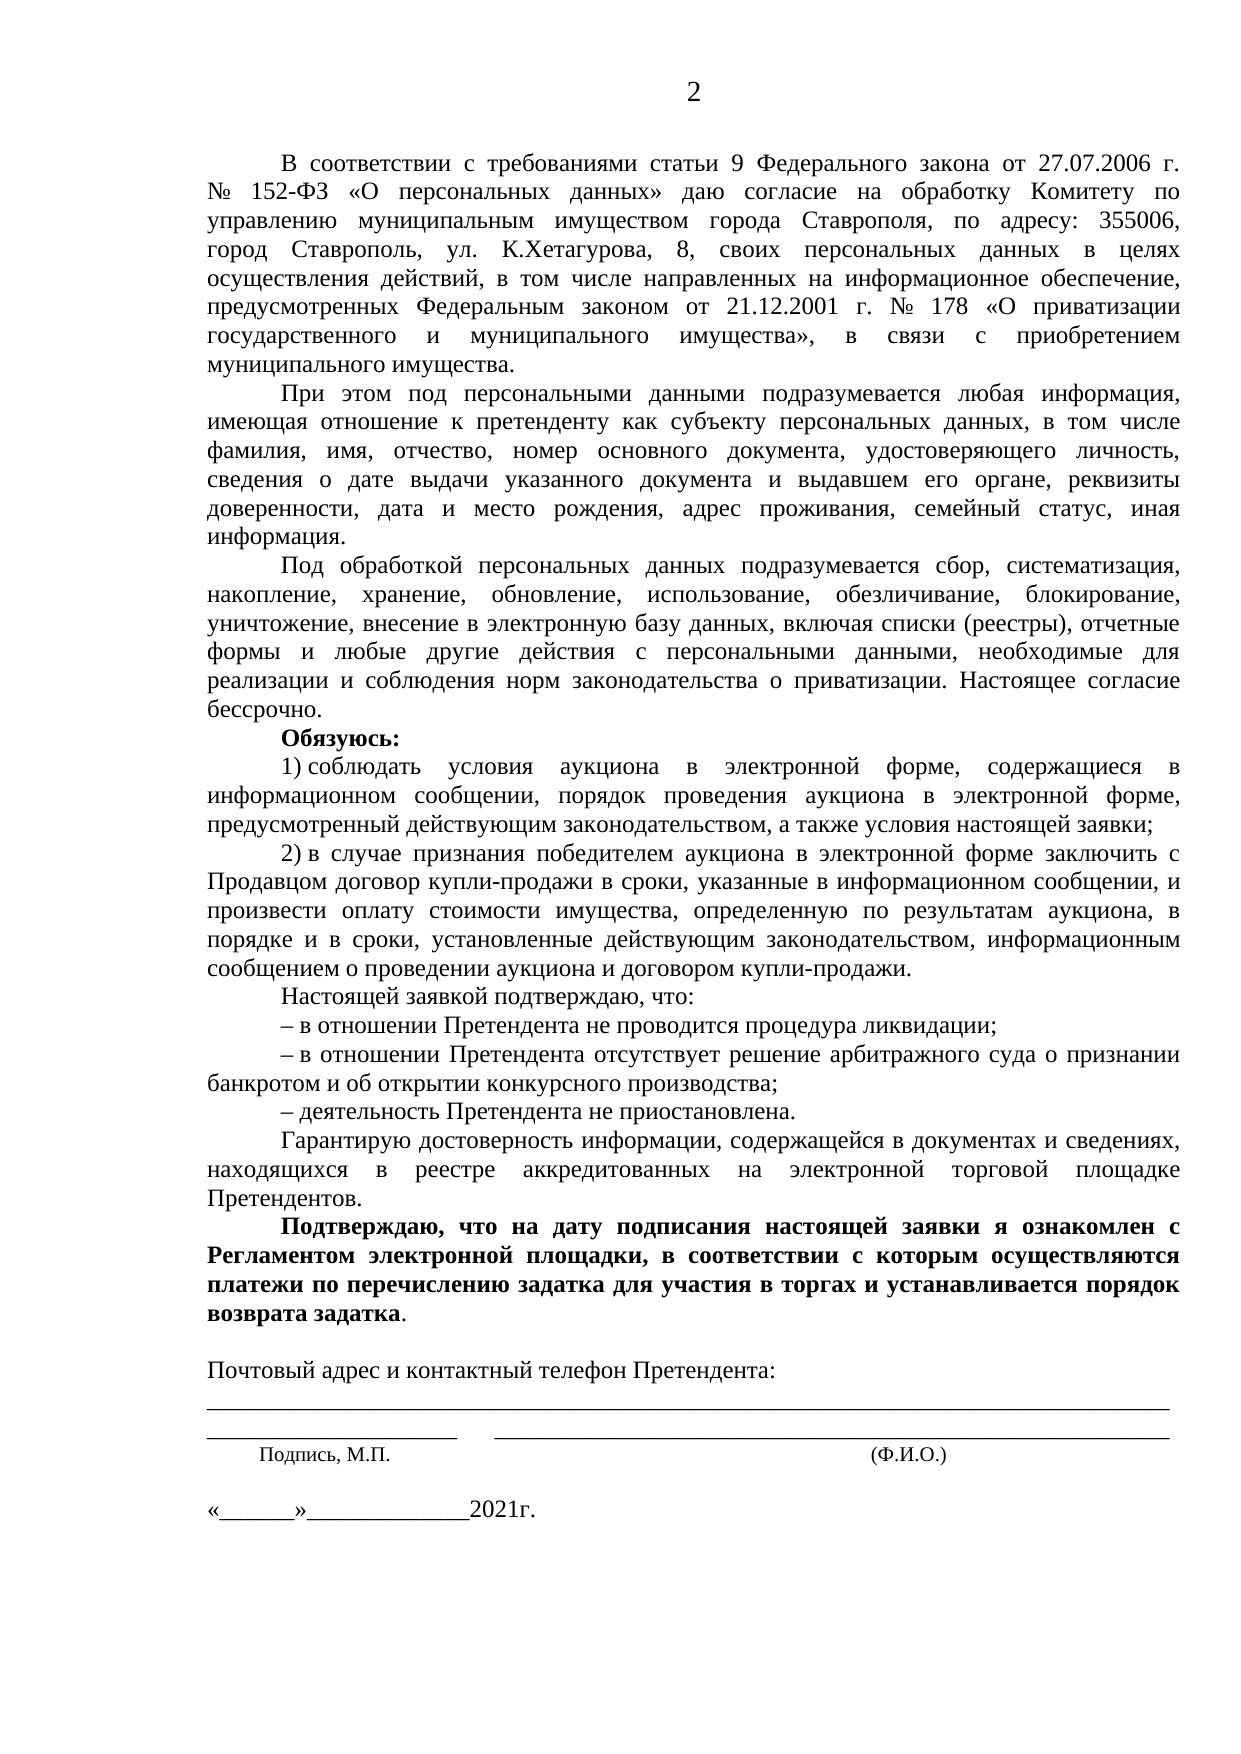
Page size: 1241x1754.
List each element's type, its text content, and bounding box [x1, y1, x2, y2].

text 2) в случае признания победителем аукциона в электронной форме заключить с Продавцом договор купли-продажи в сроки, указанные в информационном сообщении, и произвести оплату стоимости имущества, определенную по результатам аукциона, в порядке и в сроки, установленные действующим законодательством, информационным сообщением о проведении аукциона и договором купли-продажи. [207, 838, 1181, 981]
text «______»_____________2021г. [207, 1494, 1181, 1523]
text – деятельность Претендента не приостановлена. [207, 1096, 1181, 1125]
text Обязуюсь: [207, 723, 1181, 751]
text Гарантирую достоверность информации, содержащейся в документах и сведениях, находящихся в реестре аккредитованных на электронной торговой площадке Претендентов. [207, 1125, 1181, 1211]
text В соответствии с требованиями статьи 9 Федерального закона от 27.07.2006 г. № 152-ФЗ «О персональных данных» даю согласие на обработку Комитету по управлению муниципальным имуществом города Ставрополя, по адресу: 355006, город Ставрополь, ул. К.Хетагурова, 8, своих персональных данных в целях осуществления действий, в том числе направленных на информационное обеспечение, предусмотренных Федеральным законом от 21.12.2001 г. № 178 «О приватизации государственного и муниципального имущества», в связи с приобретением муниципального имущества. [207, 148, 1181, 378]
text ____________________ ______________________________________________________ [207, 1413, 1181, 1441]
text 1) соблюдать условия аукциона в электронной форме, содержащиеся в информационном сообщении, порядок проведения аукциона в электронной форме, предусмотренный действующим законодательством, а также условия настоящей заявки; [207, 751, 1181, 838]
text – в отношении Претендента отсутствует решение арбитражного суда о признании банкротом и об открытии конкурсного производства; [207, 1039, 1181, 1096]
text _____________________________________________________________________________ [207, 1384, 1181, 1413]
text Под обработкой персональных данных подразумевается сбор, систематизация, накопление, хранение, обновление, использование, обезличивание, блокирование, уничтожение, внесение в электронную базу данных, включая списки (реестры), отчетные формы и любые другие действия с персональными данными, необходимые для реализации и соблюдения норм законодательства о приватизации. Настоящее согласие бессрочно. [207, 550, 1181, 723]
text Почтовый адрес и контактный телефон Претендента: [207, 1355, 1181, 1384]
text Подтверждаю, что на дату подписания настоящей заявки я ознакомлен с Регламентом электронной площадки, в соответствии с которым осуществляются платежи по перечислению задатка для участия в торгах и устанавливается порядок возврата задатка. [207, 1211, 1181, 1326]
text – в отношении Претендента не проводится процедура ликвидации; [207, 1010, 1181, 1039]
text Подпись, М.П. (Ф.И.О.) [207, 1441, 1181, 1466]
text При этом под персональными данными подразумевается любая информация, имеющая отношение к претенденту как субъекту персональных данных, в том числе фамилия, имя, отчество, номер основного документа, удостоверяющего личность, сведения о дате выдачи указанного документа и выдавшем его органе, реквизиты доверенности, дата и место рождения, адрес проживания, семейный статус, иная информация. [207, 378, 1181, 550]
text Настоящей заявкой подтверждаю, что: [207, 981, 1181, 1010]
